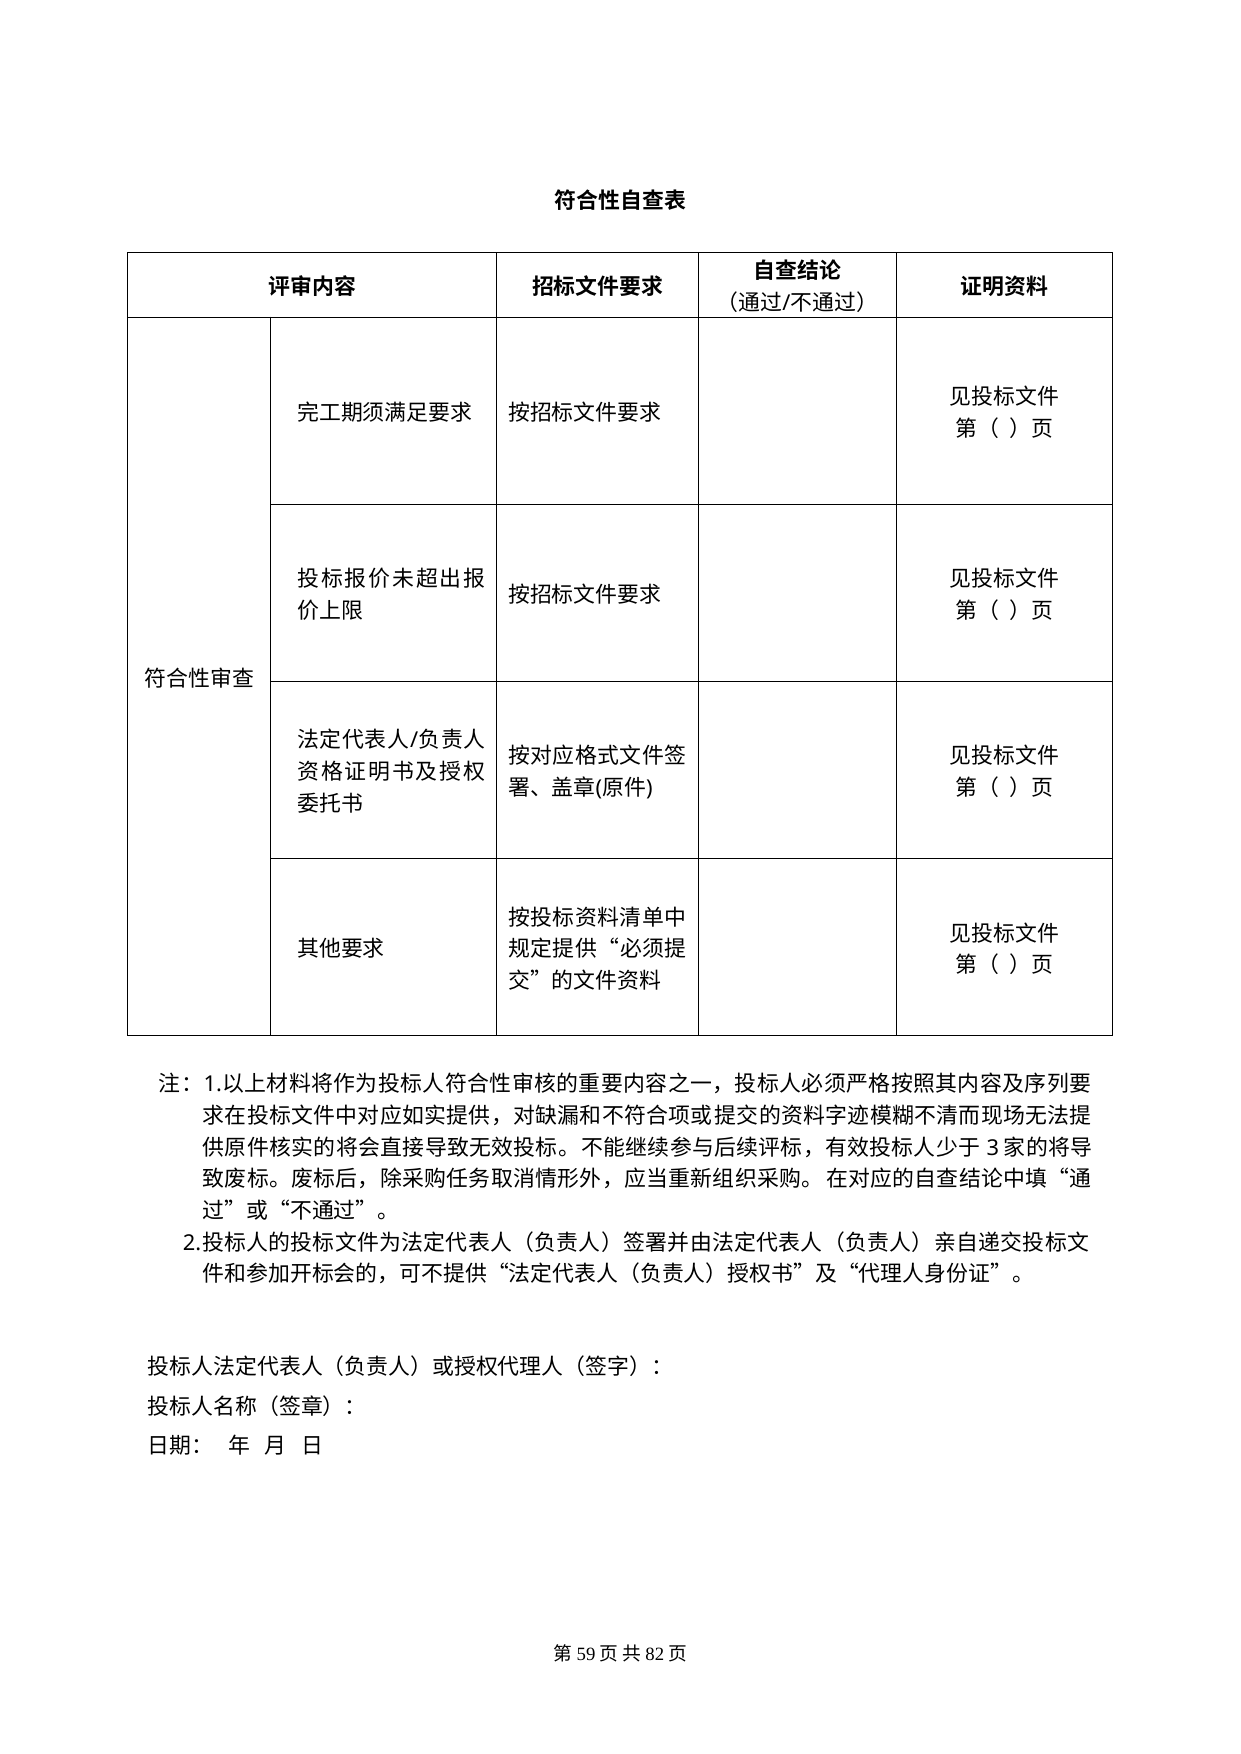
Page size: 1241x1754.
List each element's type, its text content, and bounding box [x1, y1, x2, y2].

table_cell 按招标文件要求 [497, 505, 698, 681]
table_header 自查结论 （通过/不通过） [699, 253, 896, 317]
subtitle 符合性自查表 [148, 178, 1092, 216]
table_cell [699, 859, 896, 1035]
table_cell [699, 505, 896, 681]
table_header 评审内容 [128, 253, 496, 317]
table_cell 见投标文件 第（ ）页 [897, 859, 1112, 1035]
table_cell 符合性审查 [128, 318, 270, 1035]
table_header 招标文件要求 [497, 253, 698, 317]
text 注：1.以上材料将作为投标人符合性审核的重要内容之一，投标人必须严格按照其内容及序列要求在投标文件中对应如实提供，对缺漏和不符合项或提交的资料字迹模糊不清而现场无法提供原件核实的将会直接导致无效投标。不能继续参与后续评标，有效投标人少于3家的将导致废标。废标后，除采购任务取消情形外，应当重新组织采购。在对应的自查结论中填“通过”或“不通过”。 [159, 1066, 1092, 1225]
table_cell 投标报价未超出报价上限 [271, 505, 496, 681]
table_cell 法定代表人/负责人资格证明书及授权委托书 [271, 682, 496, 858]
text 日期： 年 月 日 [148, 1428, 1092, 1460]
table_cell 见投标文件 第（ ）页 [897, 505, 1112, 681]
text 2.投标人的投标文件为法定代表人（负责人）签署并由法定代表人（负责人）亲自递交投标文件和参加开标会的，可不提供“法定代表人（负责人）授权书”及“代理人身份证”。 [159, 1225, 1092, 1288]
table_cell 见投标文件 第（ ）页 [897, 318, 1112, 504]
table_cell 其他要求 [271, 859, 496, 1035]
table_cell 按投标资料清单中规定提供“必须提交”的文件资料 [497, 859, 698, 1035]
text 投标人名称（签章）： [148, 1389, 1092, 1421]
table_cell 按对应格式文件签署、盖章(原件) [497, 682, 698, 858]
table_header 证明资料 [897, 253, 1112, 317]
text 投标人法定代表人（负责人）或授权代理人（签字）： [148, 1349, 1092, 1381]
table_cell 按招标文件要求 [497, 318, 698, 504]
table_cell [699, 682, 896, 858]
table_cell 完工期须满足要求 [271, 318, 496, 504]
table_cell 见投标文件 第（ ）页 [897, 682, 1112, 858]
table_cell [699, 318, 896, 504]
